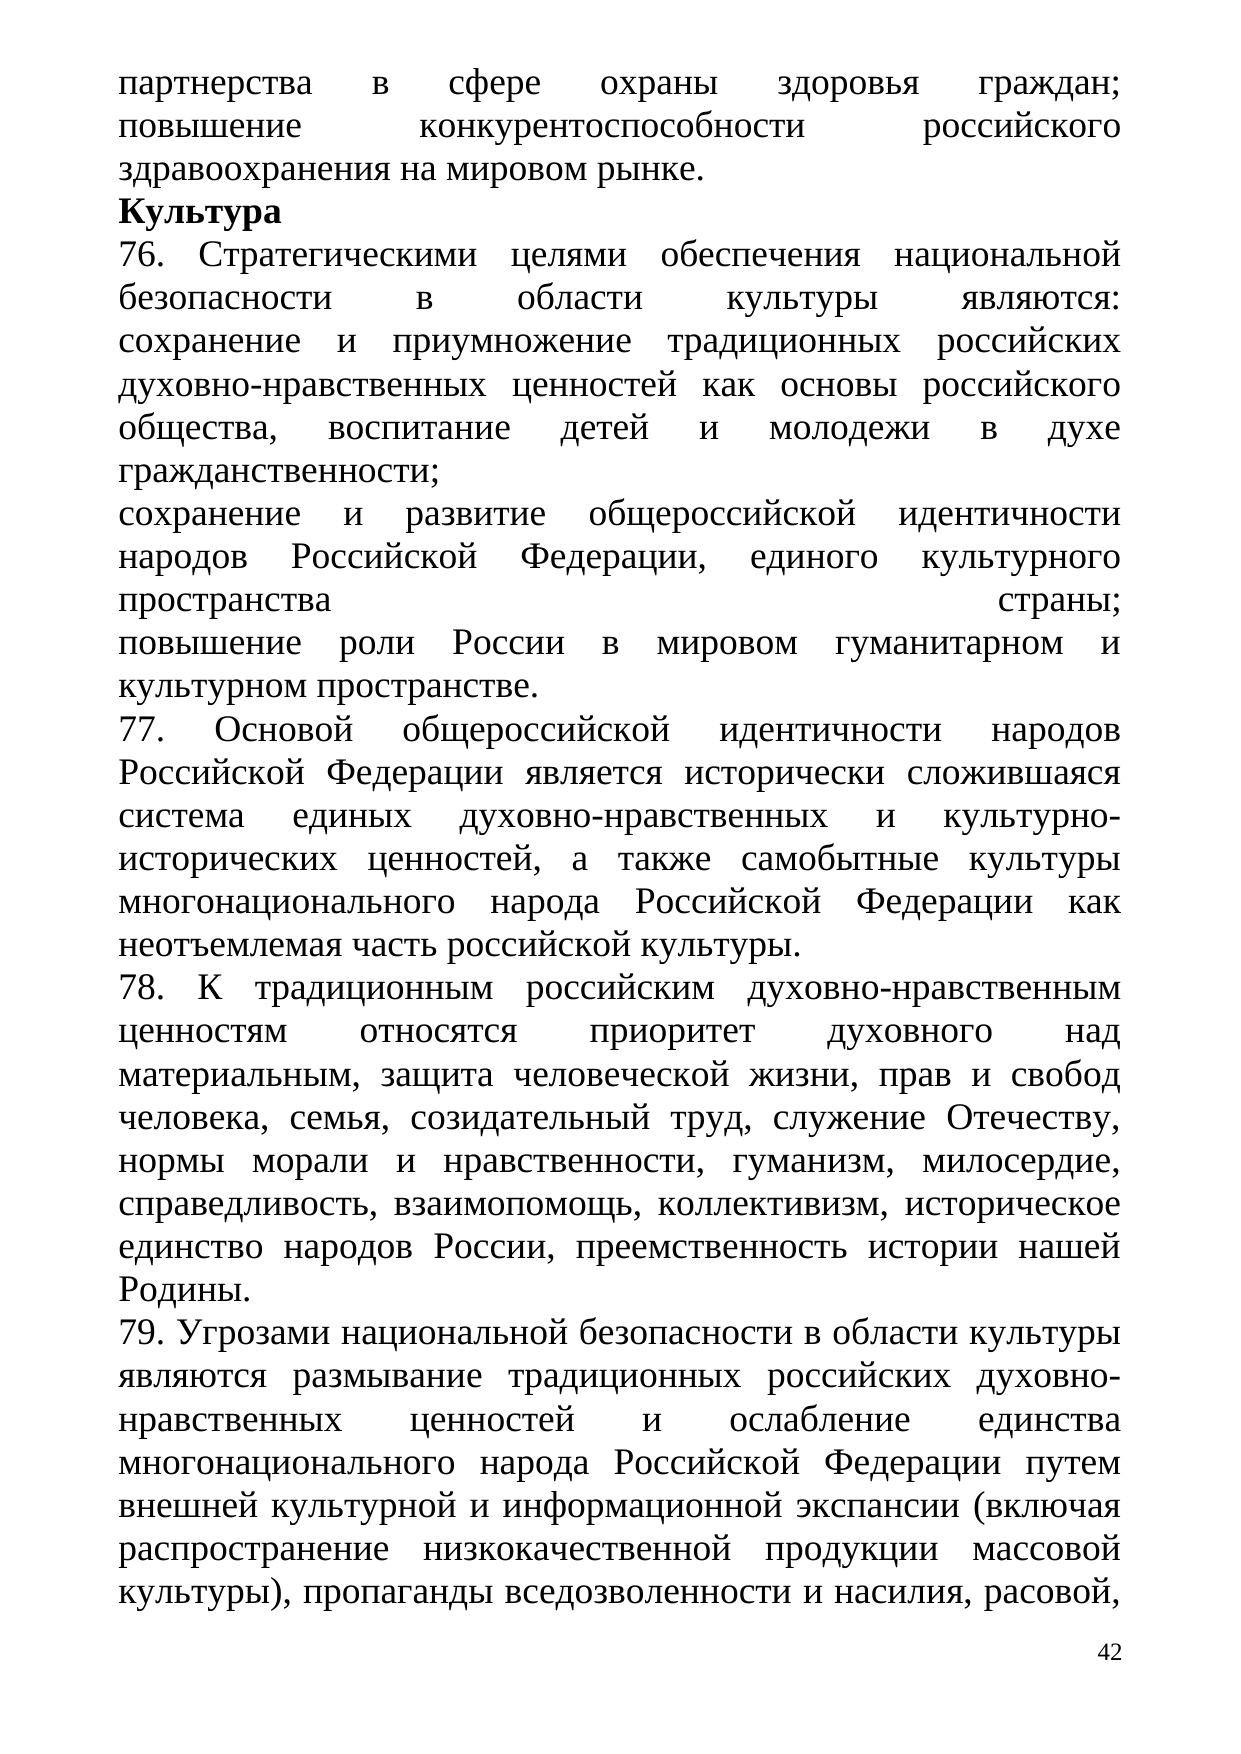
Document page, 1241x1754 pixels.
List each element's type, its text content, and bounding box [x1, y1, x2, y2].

text 77. Основой общероссийской идентичности народов Российской Федерации является исторически сложившаяся система единых духовно-нравственных и культурно-исторических ценностей, а также самобытные культуры многонационального народа Российской Федерации как неотъемлемая часть российской культуры. [118, 706, 1122, 965]
text 76. Стратегическими целями обеспечения национальной безопасности в области культуры являются: сохранение и приумножение традиционных российских духовно-нравственных ценностей как основы российского общества, воспитание детей и молодежи в духе гражданственности; сохранение и развитие общероссийской идентичности народов Российской Федерации, единого культурного пространства страны; повышение роли России в мировом гуманитарном и культурном пространстве. [118, 232, 1122, 706]
text Культура [118, 188, 1122, 232]
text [118, 59, 1122, 188]
text 78. К традиционным российским духовно-нравственным ценностям относятся приоритет духовного над материальным, защита человеческой жизни, прав и свобод человека, семья, созидательный труд, служение Отечеству, нормы морали и нравственности, гуманизм, милосердие, справедливость, взаимопомощь, коллективизм, историческое единство народов России, преемственность истории нашей Родины. [118, 965, 1122, 1310]
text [118, 1310, 1122, 1612]
